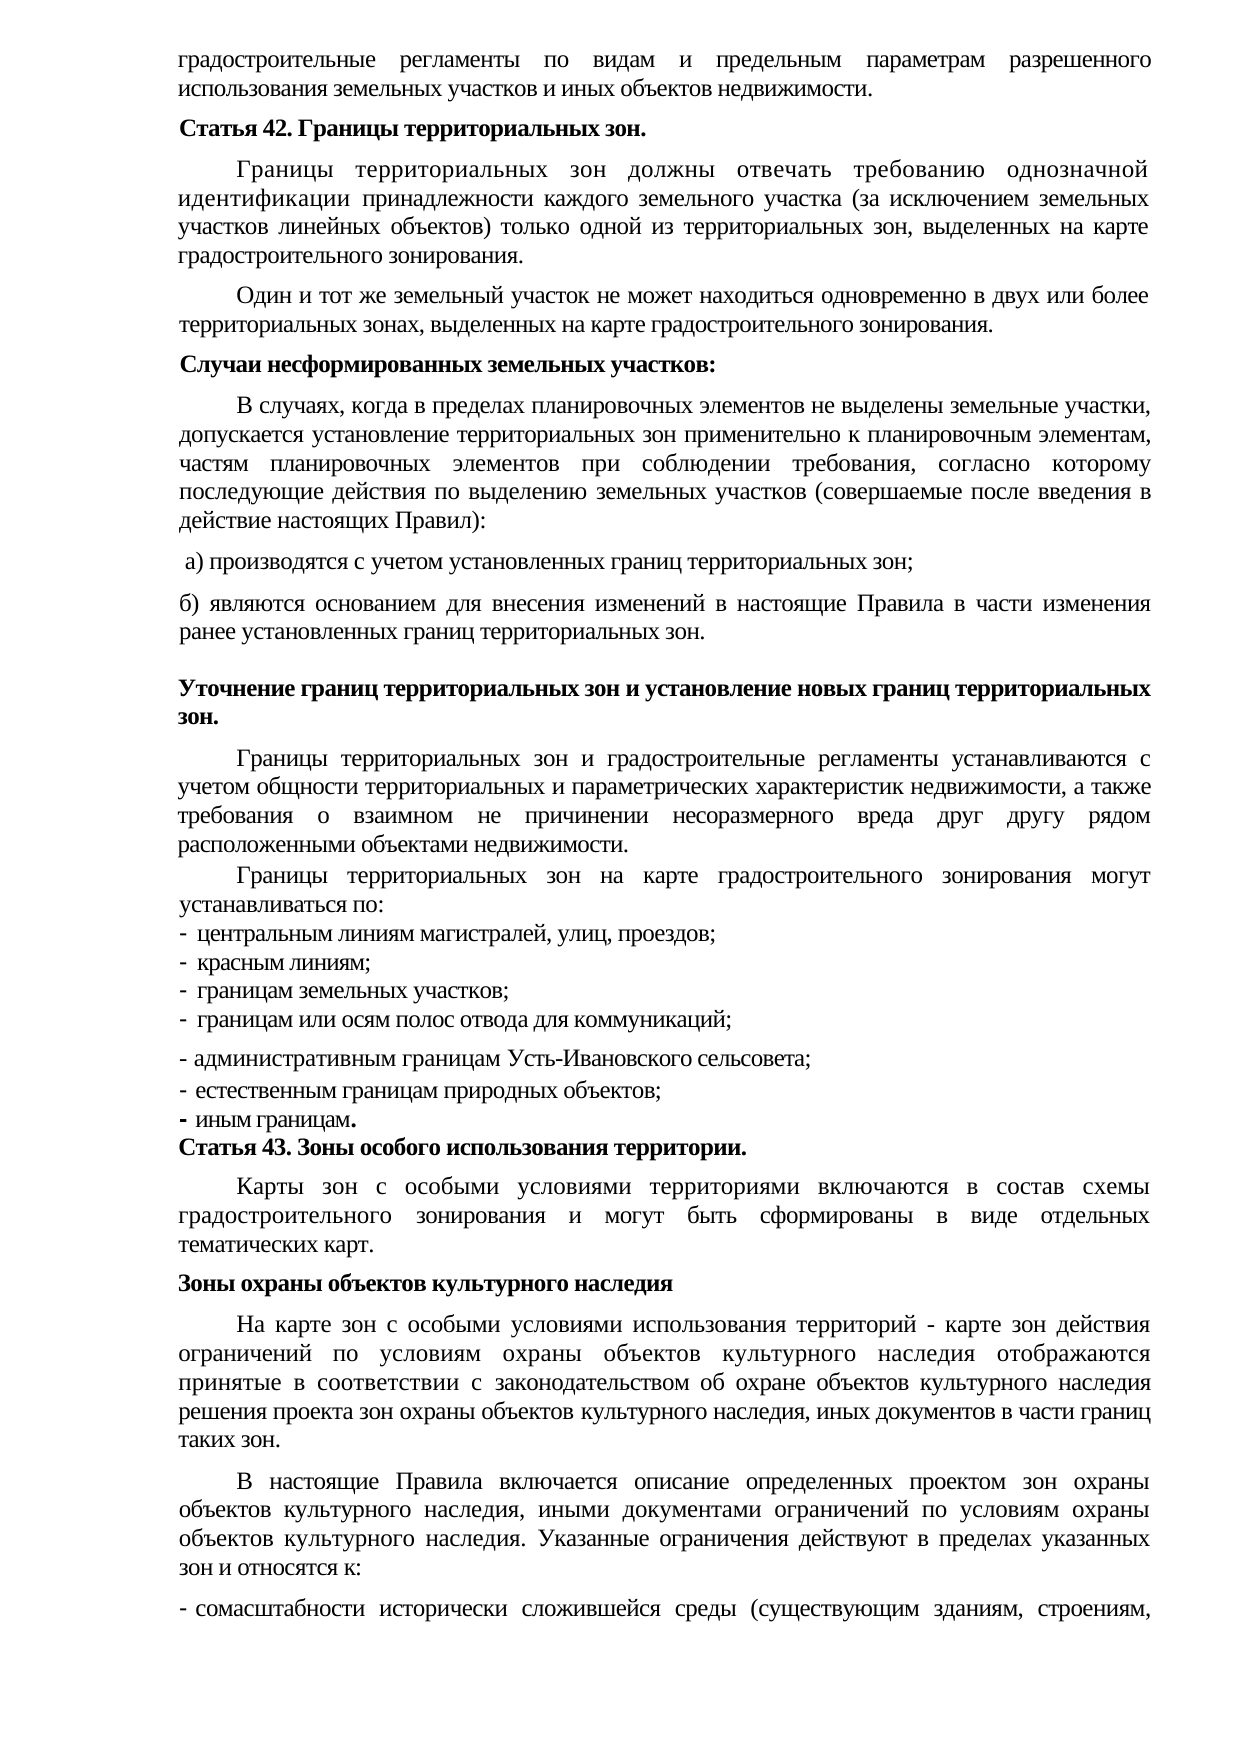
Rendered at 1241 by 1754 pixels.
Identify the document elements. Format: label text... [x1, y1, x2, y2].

text Случаи несформированных земельных участков: [179, 349, 1152, 378]
text В случаях, когда в пределах планировочных элементов не выделены земельные участки, допускается установление территориальных зон применительно к планировочным элементам, частям планировочных элементов при соблюдении требования, согласно которому последующие действия по выделению земельных участков (совершаемые после введения в действие настоящих Правил): [179, 390, 1152, 534]
list границам земельных участков; [177, 975, 1152, 1004]
text Границы территориальных зон на карте градостроительного зонирования могут устанавливаться по: [179, 860, 1152, 918]
list центральным линиям магистралей, улиц, проездов; [177, 918, 1152, 947]
list иным границам. [177, 1104, 1152, 1132]
list естественным границам природных объектов; [177, 1075, 1152, 1104]
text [178, 44, 1152, 102]
text На карте зон с особыми условиями использования территорий - карте зон действия ограничений по условиям охраны объектов культурного наследия отображаются принятые в соответствии с законодательством об охране объектов культурного наследия решения проекта зон охраны объектов культурного наследия, иных документов в части границ таких зон. [178, 1309, 1152, 1453]
list красным линиям; [177, 947, 1152, 975]
text Статья 42. Границы территориальных зон. [179, 113, 1152, 142]
text Зоны охраны объектов культурного наследия [178, 1268, 1152, 1297]
text б) являются основанием для внесения изменений в настоящие Правила в части изменения ранее установленных границ территориальных зон. [179, 588, 1152, 645]
text Статья 43. Зоны особого использования территории. [178, 1132, 1152, 1161]
text Один и тот же земельный участок не может находиться одновременно в двух или более территориальных зонах, выделенных на карте градостроительного зонирования. [179, 281, 1150, 338]
text Карты зон с особыми условиями территориями включаются в состав схемы градостроительного зонирования и могут быть сформированы в виде отдельных тематических карт. [178, 1171, 1151, 1257]
text Границы территориальных зон должны отвечать требованию однозначной идентификации принадлежности каждого земельного участка (за исключением земельных участков линейных объектов) только одной из территориальных зон, выделенных на карте градостроительного зонирования. [178, 154, 1149, 269]
text В настоящие Правила включается описание определенных проектом зон охраны объектов культурного наследия, иными документами ограничений по условиям охраны объектов культурного наследия. Указанные ограничения действуют в пределах указанных зон и относятся к: [178, 1466, 1150, 1581]
text Уточнение границ территориальных зон и установление новых границ территориальных зон. [178, 673, 1152, 730]
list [177, 1593, 1152, 1622]
text - административным границам Усть-Ивановского сельсовета; [177, 1043, 1152, 1072]
text а) производятся с учетом установленных границ территориальных зон; [179, 546, 1152, 575]
text Границы территориальных зон и градостроительные регламенты устанавливаются с учетом общности территориальных и параметрических характеристик недвижимости, а также требования о взаимном не причинении несоразмерного вреда друг другу рядом расположенными объектами недвижимости. [177, 743, 1151, 858]
list границам или осям полос отвода для коммуникаций; [177, 1004, 1152, 1033]
